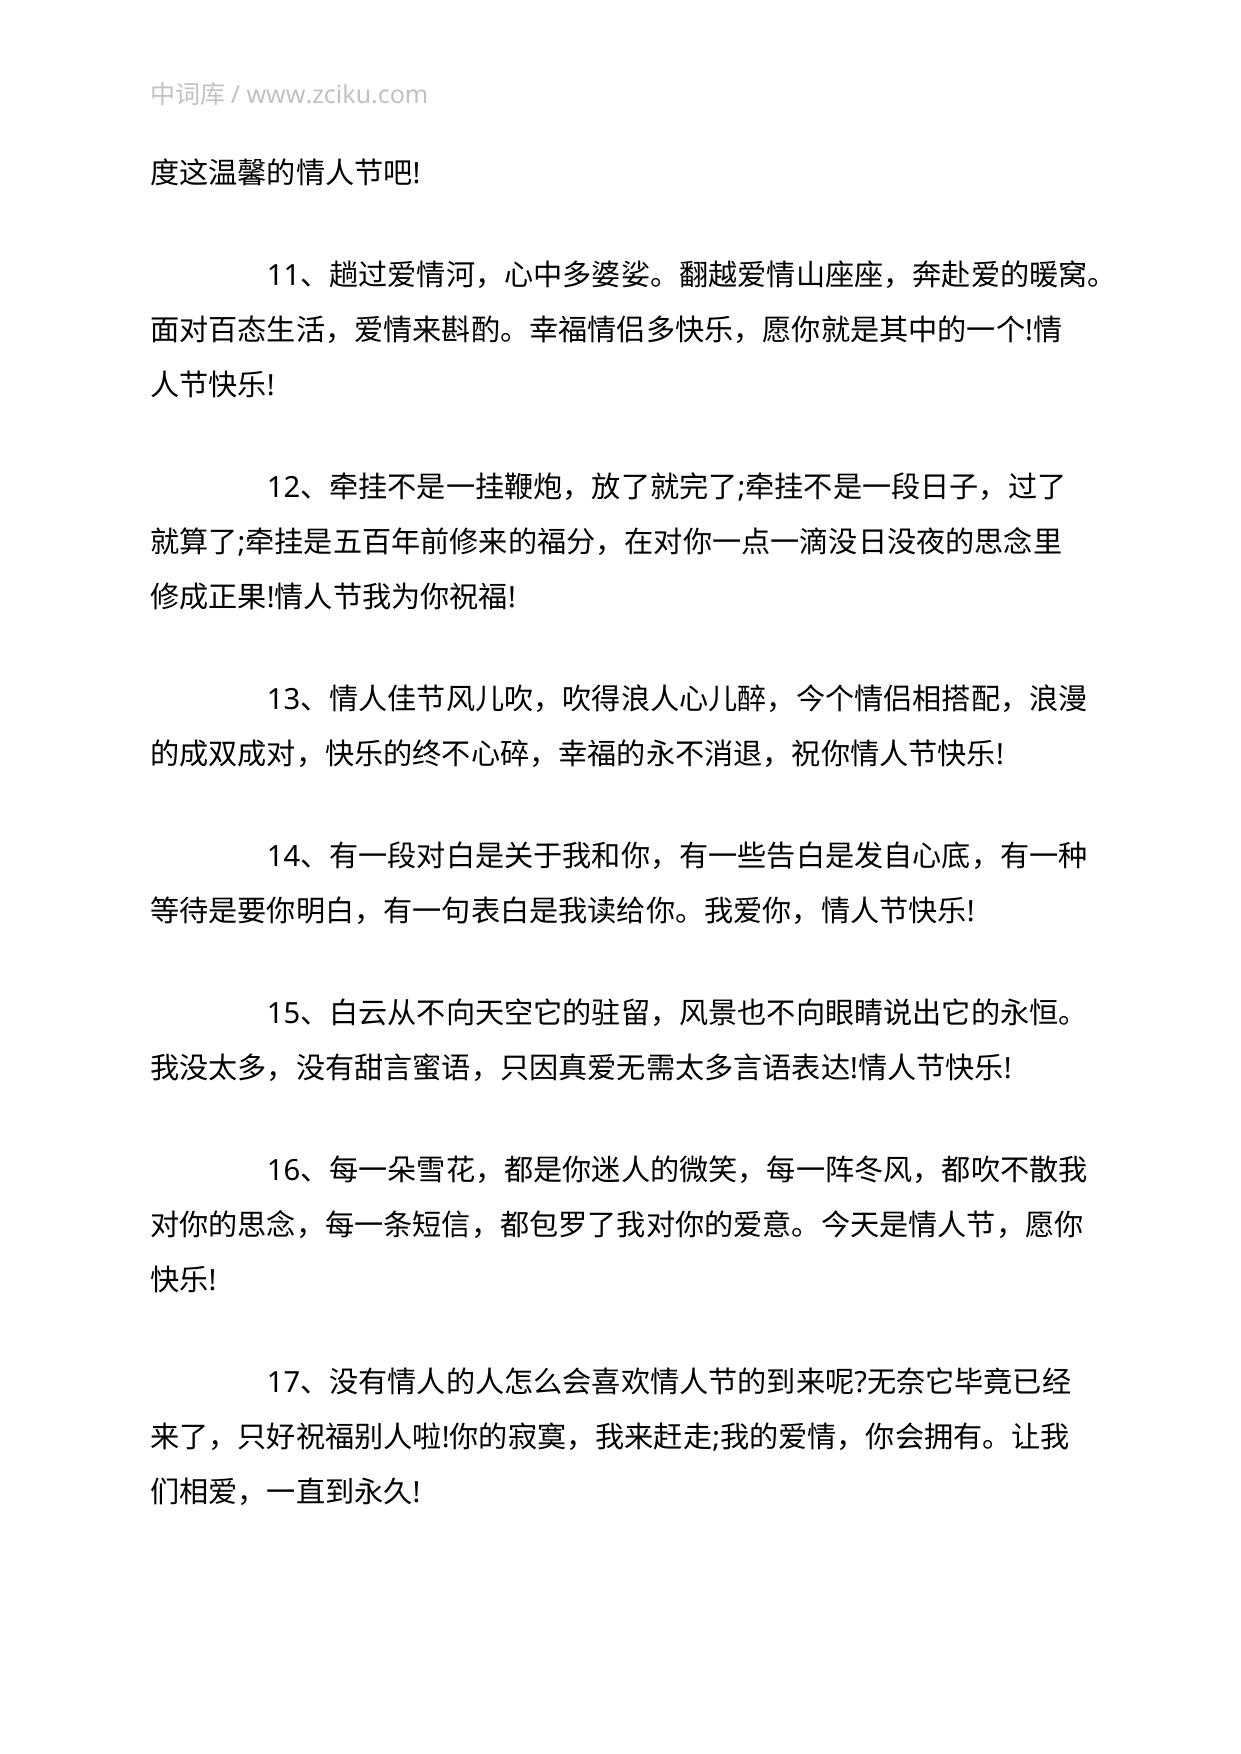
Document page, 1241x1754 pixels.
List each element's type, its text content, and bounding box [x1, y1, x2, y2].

text 15、白云从不向天空它的驻留，风景也不向眼睛说出它的永恒。我没太多，没有甜言蜜语，只因真爱无需太多言语表达!情人节快乐! [150, 990, 1090, 1087]
text 12、牵挂不是一挂鞭炮，放了就完了;牵挂不是一段日子，过了就算了;牵挂是五百年前修来的福分，在对你一点一滴没日没夜的思念里修成正果!情人节我为你祝福! [150, 464, 1090, 616]
text 16、每一朵雪花，都是你迷人的微笑，每一阵冬风，都吹不散我对你的思念，每一条短信，都包罗了我对你的爱意。今天是情人节，愿你快乐! [150, 1147, 1090, 1299]
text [150, 150, 1090, 192]
text 13、情人佳节风儿吹，吹得浪人心儿醉，今个情侣相搭配，浪漫的成双成对，快乐的终不心碎，幸福的永不消退，祝你情人节快乐! [150, 676, 1090, 773]
text 11、趟过爱情河，心中多婆娑。翻越爱情山座座，奔赴爱的暖窝。面对百态生活，爱情来斟酌。幸福情侣多快乐，愿你就是其中的一个!情人节快乐! [150, 252, 1090, 404]
text 17、没有情人的人怎么会喜欢情人节的到来呢?无奈它毕竟已经来了，只好祝福别人啦!你的寂寞，我来赶走;我的爱情，你会拥有。让我们相爱，一直到永久! [150, 1359, 1090, 1511]
text 14、有一段对白是关于我和你，有一些告白是发自心底，有一种等待是要你明白，有一句表白是我读给你。我爱你，情人节快乐! [150, 833, 1090, 930]
